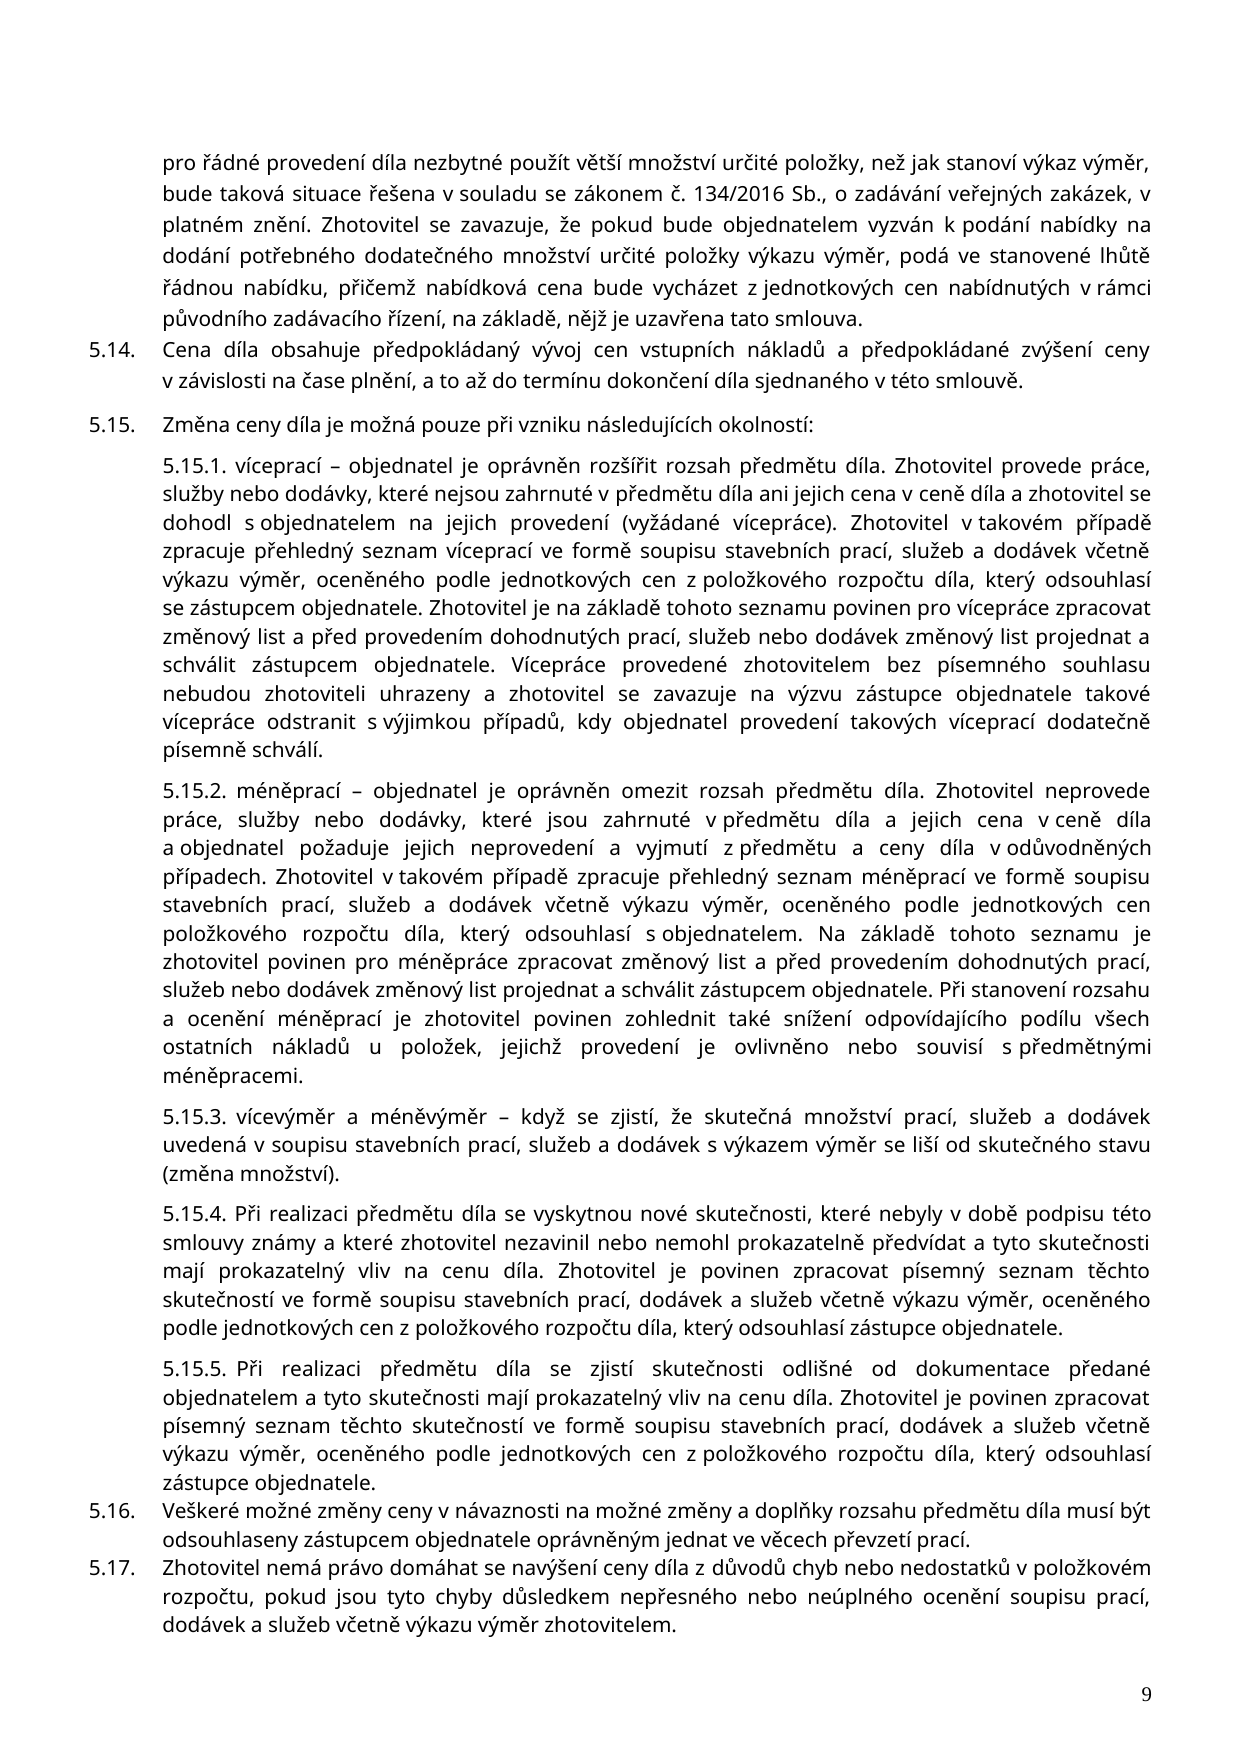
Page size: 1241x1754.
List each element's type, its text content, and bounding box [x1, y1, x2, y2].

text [89, 148, 1152, 332]
text 5.17. Zhotovitel nemá právo domáhat se navýšení ceny díla z důvodů chyb nebo nedostatků v položkovém rozpočtu, pokud jsou tyto chyby důsledkem nepřesného nebo neúplného ocenění soupisu prací, dodávek a služeb včetně výkazu výměr zhotovitelem. [89, 1553, 1152, 1639]
text 5.15.3. vícevýměr a méněvýměr – když se zjistí, že skutečná množství prací, služeb a dodávek uvedená v soupisu stavebních prací, služeb a dodávek s výkazem výměr se liší od skutečného stavu (změna množství). [162, 1102, 1152, 1187]
text 5.15.5. Při realizaci předmětu díla se zjistí skutečnosti odlišné od dokumentace předané objednatelem a tyto skutečnosti mají prokazatelný vliv na cenu díla. Zhotovitel je povinen zpracovat písemný seznam těchto skutečností ve formě soupisu stavebních prací, dodávek a služeb včetně výkazu výměr, oceněného podle jednotkových cen z položkového rozpočtu díla, který odsouhlasí zástupce objednatele. [162, 1354, 1152, 1496]
text 5.16. Veškeré možné změny ceny v návaznosti na možné změny a doplňky rozsahu předmětu díla musí být odsouhlaseny zástupcem objednatele oprávněným jednat ve věcech převzetí prací. [89, 1496, 1152, 1553]
text 5.14. Cena díla obsahuje předpokládaný vývoj cen vstupních nákladů a předpokládané zvýšení ceny v závislosti na čase plnění, a to až do termínu dokončení díla sjednaného v této smlouvě. [89, 335, 1152, 395]
text 5.15.2. méněprací – objednatel je oprávněn omezit rozsah předmětu díla. Zhotovitel neprovede práce, služby nebo dodávky, které jsou zahrnuté v předmětu díla a jejich cena v ceně díla a objednatel požaduje jejich neprovedení a vyjmutí z předmětu a ceny díla v odůvodněných případech. Zhotovitel v takovém případě zpracuje přehledný seznam méněprací ve formě soupisu stavebních prací, služeb a dodávek včetně výkazu výměr, oceněného podle jednotkových cen položkového rozpočtu díla, který odsouhlasí s objednatelem. Na základě tohoto seznamu je zhotovitel povinen pro méněpráce zpracovat změnový list a před provedením dohodnutých prací, služeb nebo dodávek změnový list projednat a schválit zástupcem objednatele. Při stanovení rozsahu a ocenění méněprací je zhotovitel povinen zohlednit také snížení odpovídajícího podílu všech ostatních nákladů u položek, jejichž provedení je ovlivněno nebo souvisí s předmětnými méněpracemi. [162, 776, 1152, 1089]
text 5.15.1. víceprací – objednatel je oprávněn rozšířit rozsah předmětu díla. Zhotovitel provede práce, služby nebo dodávky, které nejsou zahrnuté v předmětu díla ani jejich cena v ceně díla a zhotovitel se dohodl s objednatelem na jejich provedení (vyžádané vícepráce). Zhotovitel v takovém případě zpracuje přehledný seznam víceprací ve formě soupisu stavebních prací, služeb a dodávek včetně výkazu výměr, oceněného podle jednotkových cen z položkového rozpočtu díla, který odsouhlasí se zástupcem objednatele. Zhotovitel je na základě tohoto seznamu povinen pro vícepráce zpracovat změnový list a před provedením dohodnutých prací, služeb nebo dodávek změnový list projednat a schválit zástupcem objednatele. Vícepráce provedené zhotovitelem bez písemného souhlasu nebudou zhotoviteli uhrazeny a zhotovitel se zavazuje na výzvu zástupce objednatele takové vícepráce odstranit s výjimkou případů, kdy objednatel provedení takových víceprací dodatečně písemně schválí. [162, 451, 1152, 764]
text 5.15.4. Při realizaci předmětu díla se vyskytnou nové skutečnosti, které nebyly v době podpisu této smlouvy známy a které zhotovitel nezavinil nebo nemohl prokazatelně předvídat a tyto skutečnosti mají prokazatelný vliv na cenu díla. Zhotovitel je povinen zpracovat písemný seznam těchto skutečností ve formě soupisu stavebních prací, dodávek a služeb včetně výkazu výměr, oceněného podle jednotkových cen z položkového rozpočtu díla, který odsouhlasí zástupce objednatele. [162, 1199, 1152, 1342]
text 5.15. Změna ceny díla je možná pouze při vzniku následujících okolností: [89, 410, 1152, 439]
